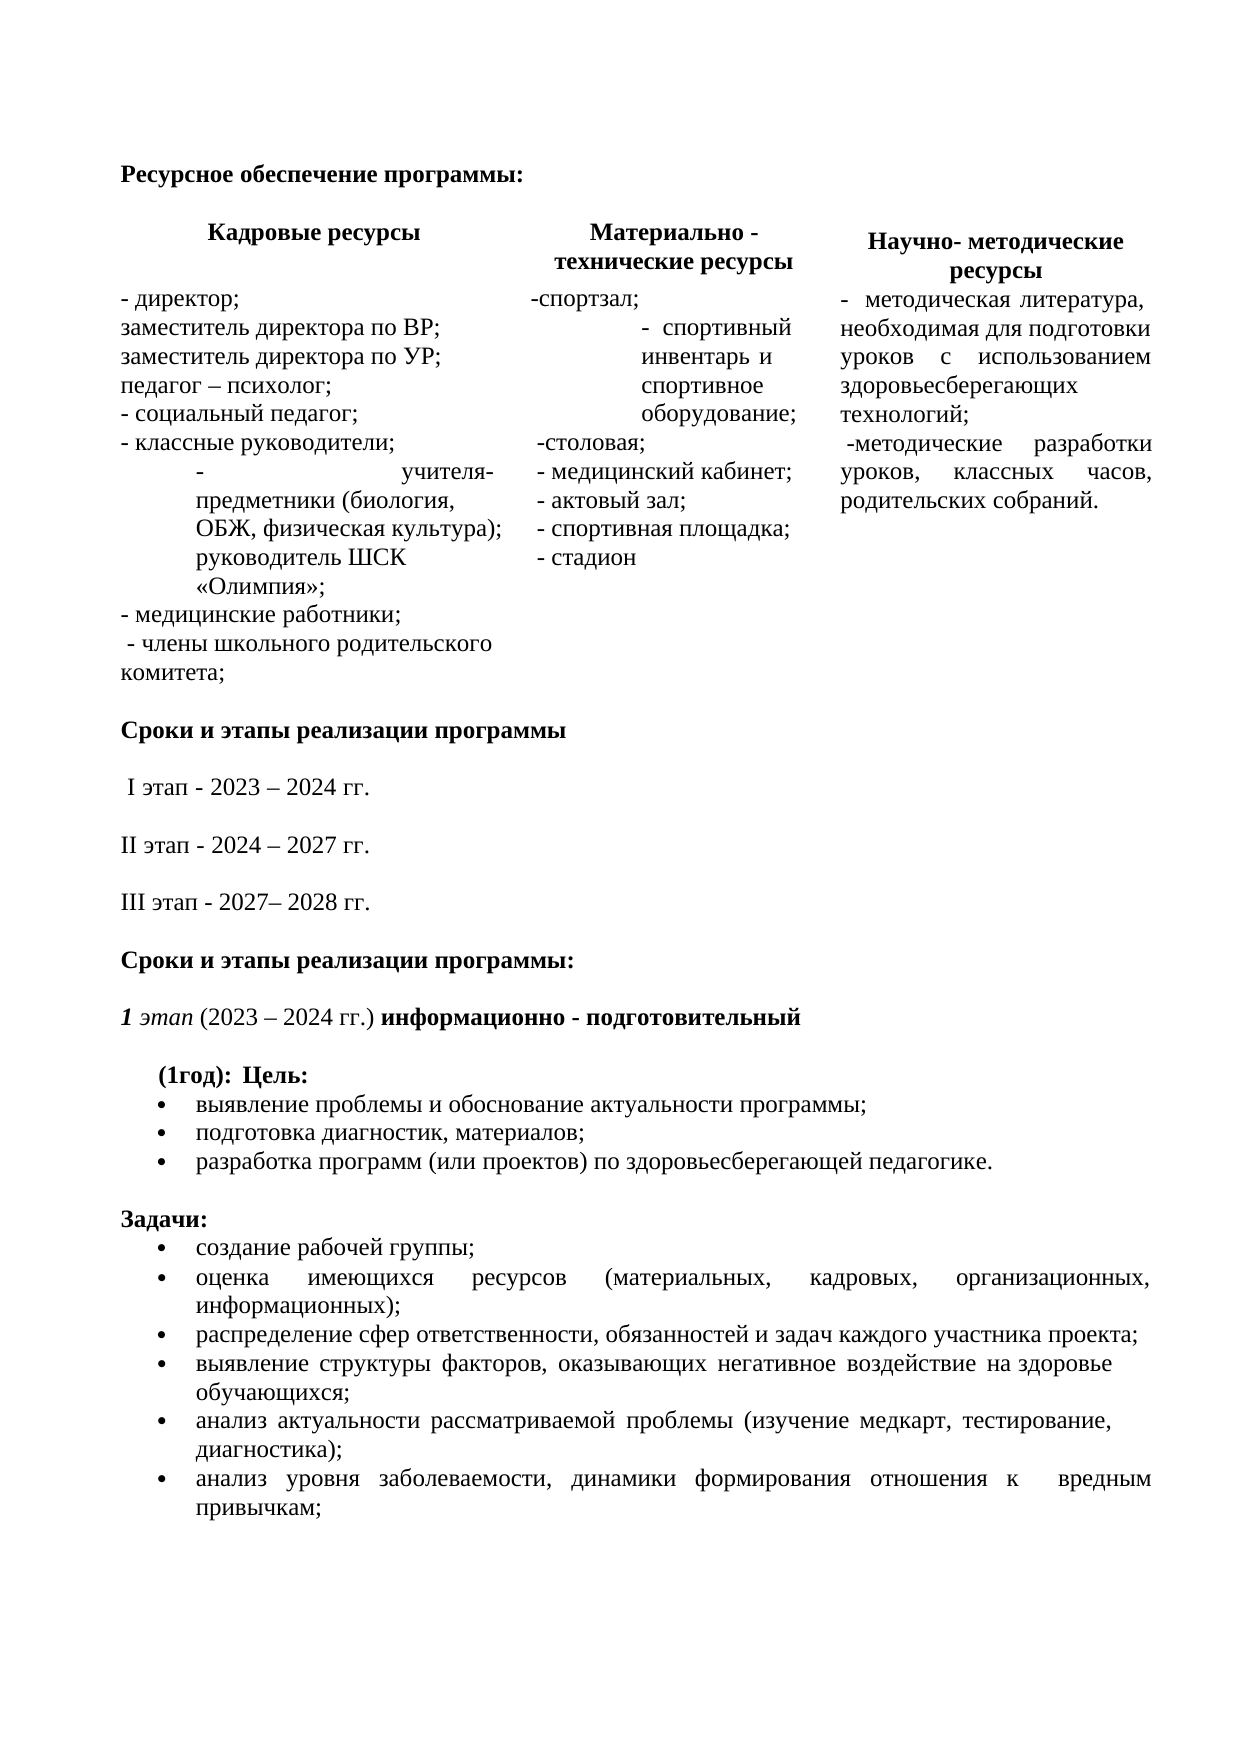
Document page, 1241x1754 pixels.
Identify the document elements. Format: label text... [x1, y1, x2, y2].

list анализ уровня заболеваемости, динамики формирования отношения к вредным привычкам; [158, 1463, 1152, 1520]
list распределение сфер ответственности, обязанностей и задач каждого участника проекта; [158, 1319, 1196, 1348]
subtitle Научно- методические ресурсы [868, 226, 1126, 284]
list медицинский кабинет; [537, 456, 818, 485]
text -спортзал; [530, 284, 818, 312]
list медицинские работники; [120, 600, 508, 628]
subtitle Сроки и этапы реализации программы [120, 715, 1196, 744]
list спортивная площадка; [537, 513, 818, 542]
subtitle Сроки и этапы реализации программы: [120, 945, 1196, 974]
list классные руководители; [120, 427, 508, 456]
text -методические разработки уроков, классных часов, родительских собраний. [840, 428, 1152, 514]
text І этап - 2023 – 2024 гг. ІІ этап - 2024 – 2027 гг. ІІІ этап - 2027– 2028 гг. [120, 772, 371, 916]
list выявление проблемы и обоснование актуальности программы; [158, 1095, 1196, 1117]
text Кадровые ресурсы Материально - технические ресурсы [207, 217, 794, 274]
list анализ актуальности рассматриваемой проблемы (изучение медкарт, тестирование, диагностика); [158, 1405, 1151, 1463]
list спортивный инвентарь и спортивное оборудование; [641, 312, 818, 427]
text -столовая; [537, 427, 818, 456]
list выявление структуры факторов, оказывающих негативное воздействие на здоровье обучающихся; [158, 1348, 1152, 1405]
list социальный педагог; [120, 398, 508, 427]
list актовый зал; [537, 485, 818, 513]
list стадион [537, 542, 818, 571]
list создание рабочей группы; [158, 1233, 1196, 1262]
list оценка имеющихся ресурсов (материальных, кадровых, организационных, информационных); [158, 1262, 1152, 1319]
list методическая литература, необходимая для подготовки уроков с использованием здоровьесберегающих технологий; [840, 284, 1152, 428]
text заместитель директора по ВР; заместитель директора по УР; педагог – психолог; [120, 312, 460, 398]
list разработка программ (или проектов) по здоровьесберегающей педагогике. [158, 1146, 1196, 1175]
list учителя-предметники (биология, ОБЖ, физическая культура); руководитель ШСК «Олимпия»; [196, 456, 508, 600]
subtitle Ресурсное обеспечение программы: [120, 159, 1196, 188]
list подготовка диагностик, материалов; [158, 1117, 1196, 1146]
list директор; [120, 284, 508, 312]
subtitle Задачи: [120, 1204, 1196, 1233]
list члены школьного родительского комитета; [120, 628, 492, 686]
list этап (2023 – 2024 гг.) информационно - подготовительный (1год): Цель: [120, 979, 881, 1095]
